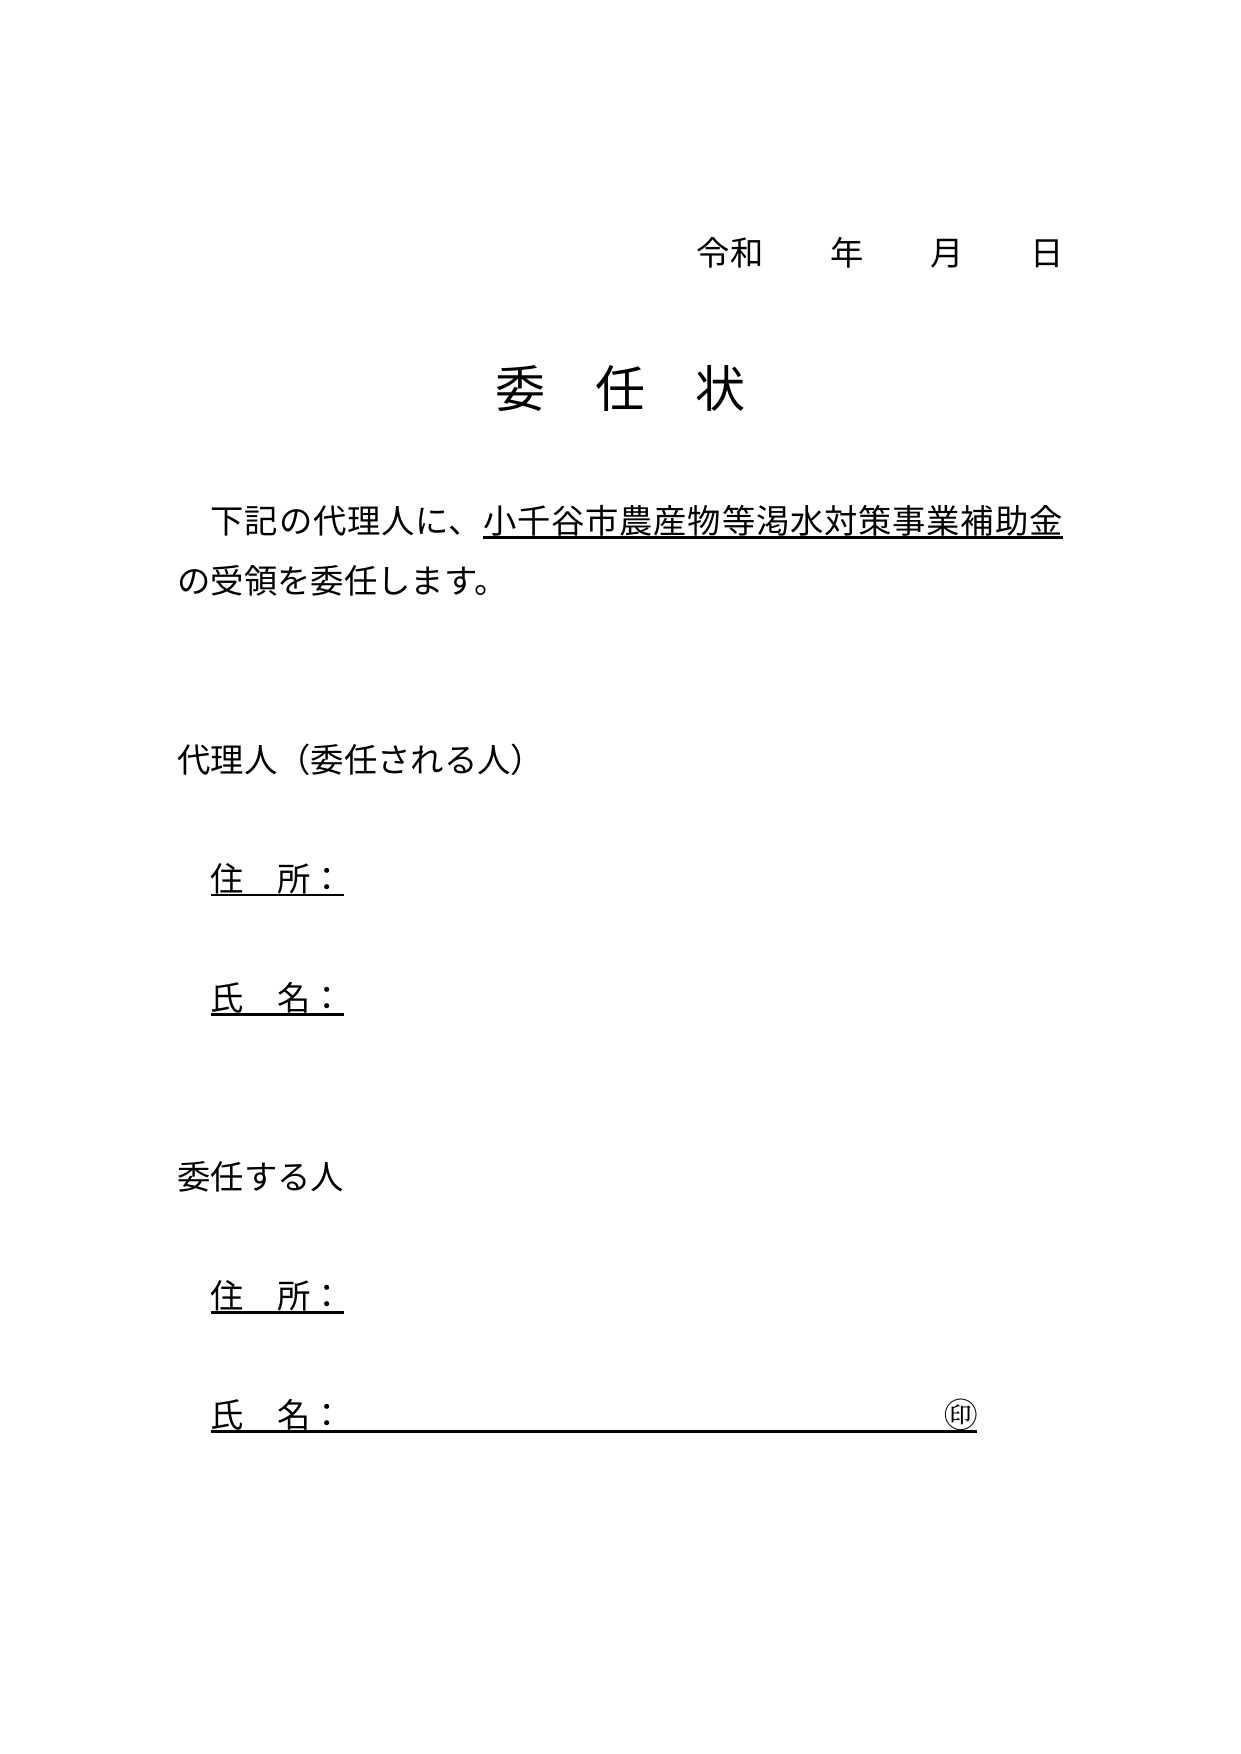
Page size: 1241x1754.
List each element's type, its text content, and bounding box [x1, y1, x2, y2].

text 令和 年 月 日 [177, 221, 1063, 281]
text 下記の代理人に、小千谷市農産物等渇水対策事業補助金の受領を委任します。 [177, 489, 1063, 609]
text 氏 名： [177, 966, 1063, 1026]
text 代理人（委任される人） [177, 728, 1063, 787]
text 住 所： [177, 1264, 1063, 1324]
text 委任する人 [177, 1145, 1063, 1204]
text 住 所： [177, 847, 1063, 907]
text 氏 名： ㊞ [177, 1383, 1063, 1443]
text 委 任 状 [177, 341, 1063, 430]
